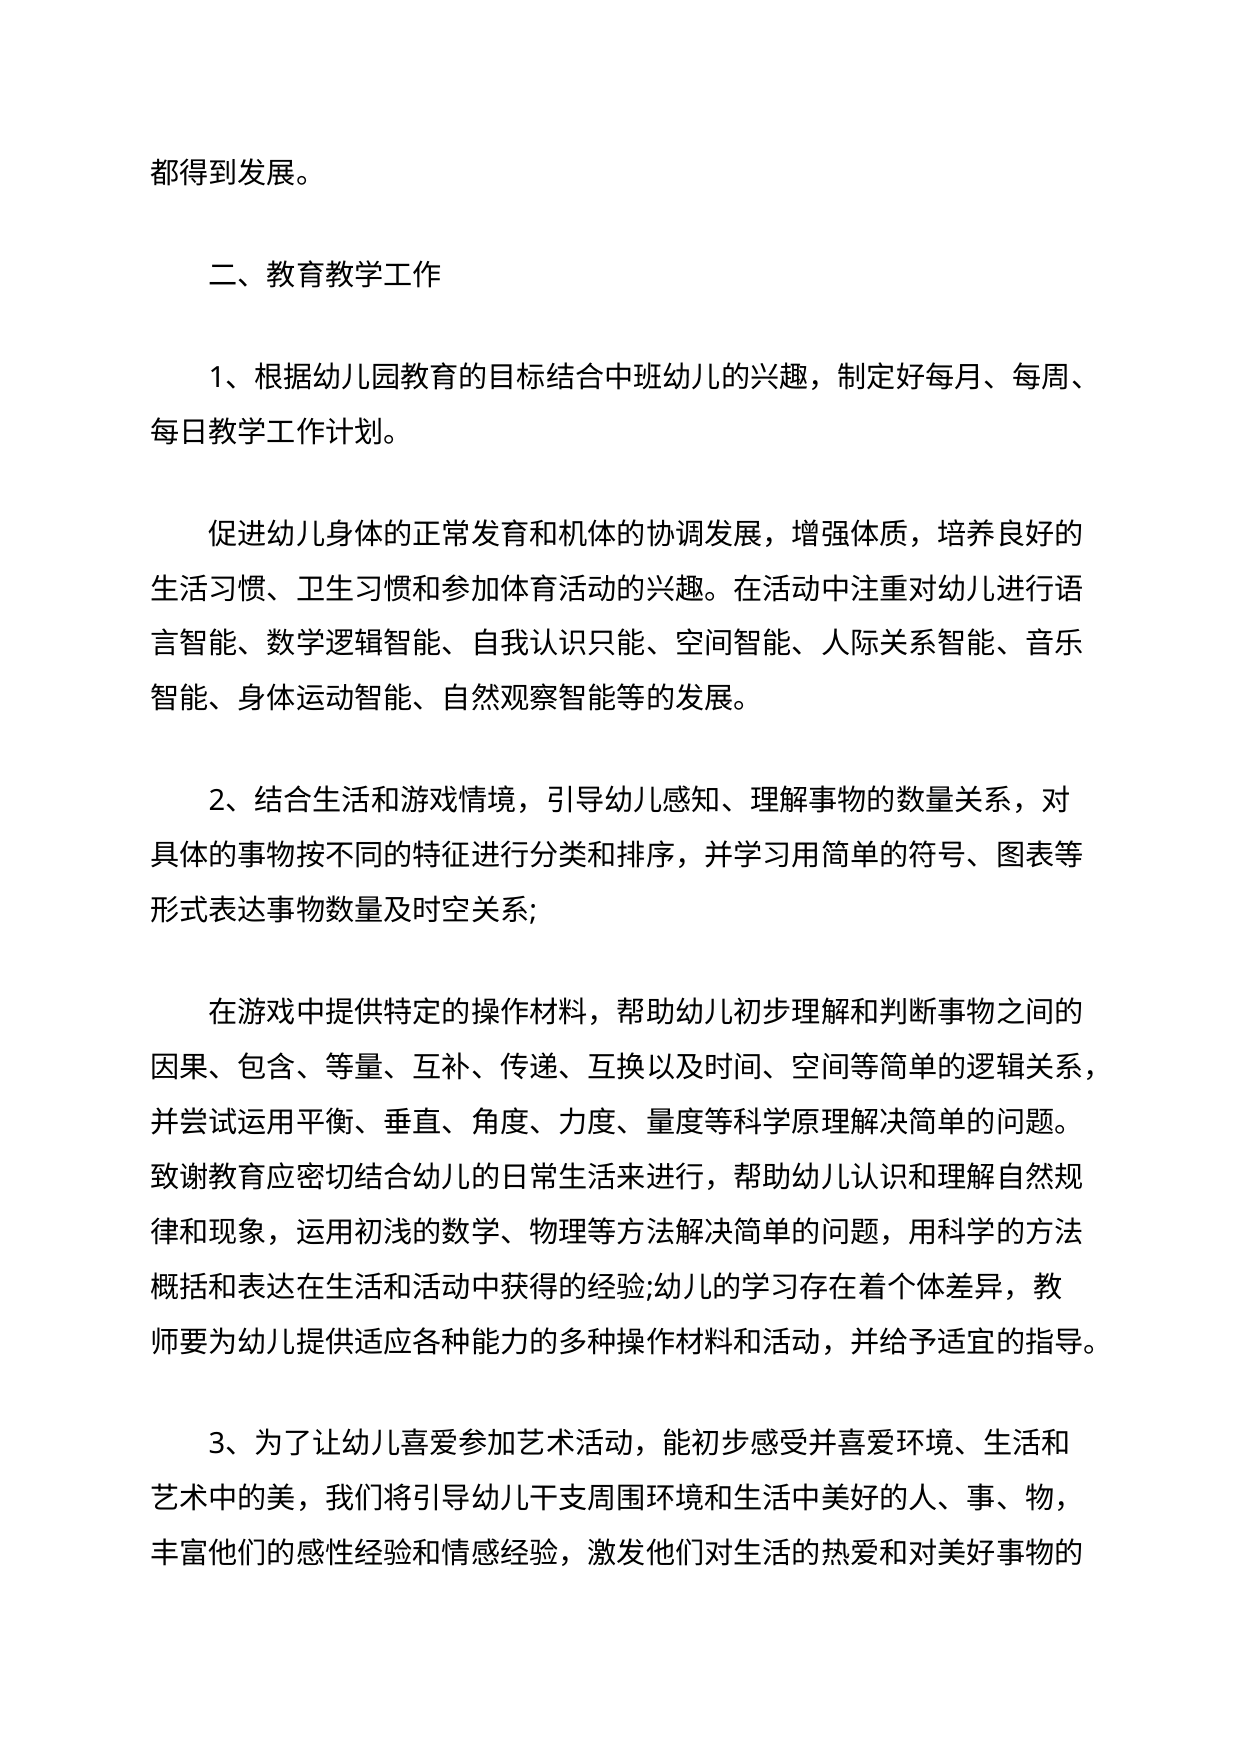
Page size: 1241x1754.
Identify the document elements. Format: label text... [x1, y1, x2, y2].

text 在游戏中提供特定的操作材料，帮助幼儿初步理解和判断事物之间的因果、包含、等量、互补、传递、互换以及时间、空间等简单的逻辑关系，并尝试运用平衡、垂直、角度、力度、量度等科学原理解决简单的问题。致谢教育应密切结合幼儿的日常生活来进行，帮助幼儿认识和理解自然规律和现象，运用初浅的数学、物理等方法解决简单的问题，用科学的方法概括和表达在生活和活动中获得的经验;幼儿的学习存在着个体差异，教师要为幼儿提供适应各种能力的多种操作材料和活动，并给予适宜的指导。 [150, 989, 1090, 1360]
text 促进幼儿身体的正常发育和机体的协调发展，增强体质，培养良好的生活习惯、卫生习惯和参加体育活动的兴趣。在活动中注重对幼儿进行语言智能、数学逻辑智能、自我认识只能、空间智能、人际关系智能、音乐智能、身体运动智能、自然观察智能等的发展。 [150, 510, 1090, 717]
text 二、教育教学工作 [150, 252, 1090, 294]
text 2、结合生活和游戏情境，引导幼儿感知、理解事物的数量关系，对具体的事物按不同的特征进行分类和排序，并学习用简单的符号、图表等形式表达事物数量及时空关系; [150, 777, 1090, 929]
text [150, 150, 1090, 192]
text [150, 1420, 1090, 1572]
text 1、根据幼儿园教育的目标结合中班幼儿的兴趣，制定好每月、每周、每日教学工作计划。 [150, 353, 1090, 451]
